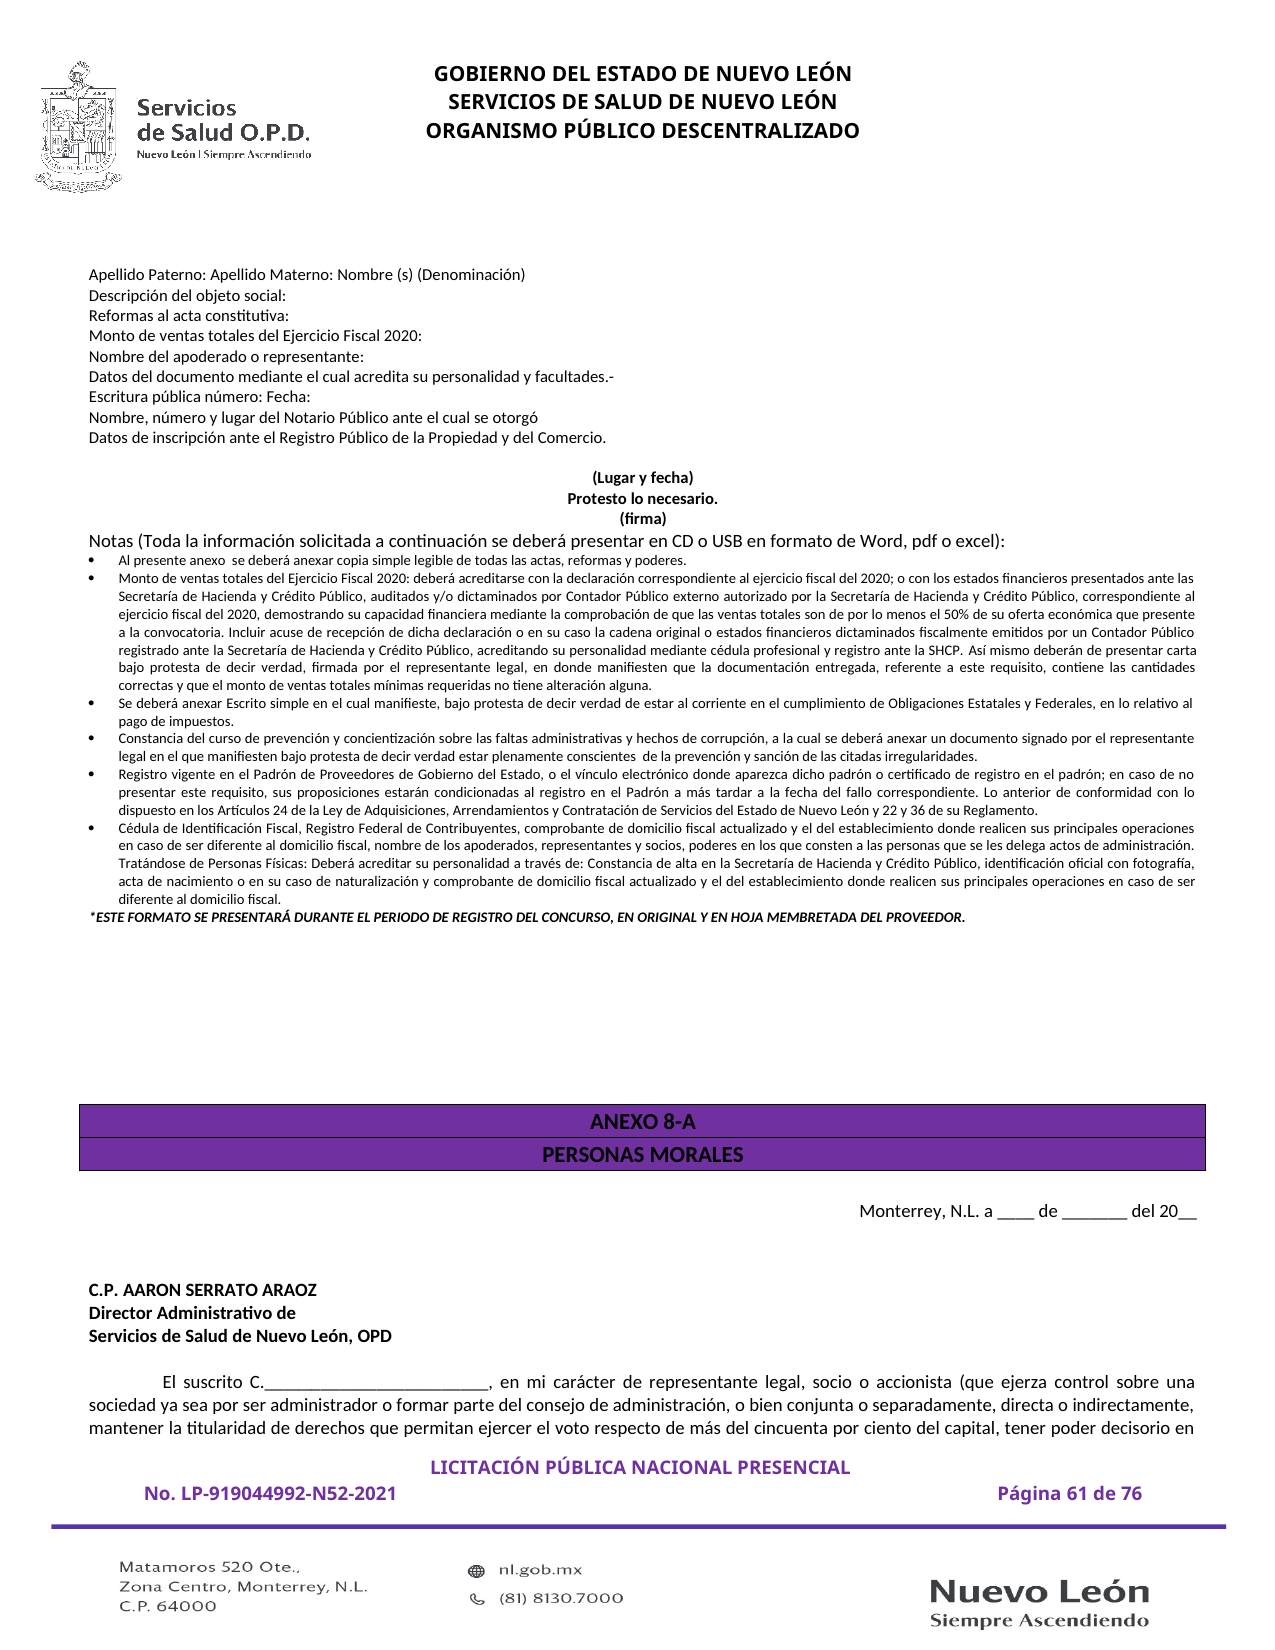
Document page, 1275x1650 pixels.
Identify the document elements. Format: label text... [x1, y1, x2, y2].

text Nombre, número y lugar del Notario Público ante el cual se otorgó [89, 407, 1197, 427]
text (firma) [89, 508, 1197, 529]
text Director Administrativo de [89, 1301, 1197, 1324]
text *ESTE FORMATO SE PRESENTARÁ DURANTE EL PERIODO DE REGISTRO DEL CONCURSO, EN ORIGINAL Y EN HOJA MEMBRETADA DEL PROVEEDOR. [89, 908, 1197, 926]
text C.P. AARON SERRATO ARAOZ [89, 1278, 1197, 1301]
list Al presente anexo se deberá anexar copia simple legible de todas las actas, reformas y poderes. [89, 552, 1197, 569]
text ANEXO 8-A [80, 1105, 1205, 1137]
list Constancia del curso de prevención y concientización sobre las faltas administrativas y hechos de corrupción, a la cual se deberá anexar un documento signado por el representante legal en el que manifiesten bajo protesta de decir verdad estar plenamente conscientes de la prevención y sanción de las citadas irregularidades. [89, 730, 1197, 765]
list Registro vigente en el Padrón de Proveedores de Gobierno del Estado, o el vínculo electrónico donde aparezca dicho padrón o certificado de registro en el padrón; en caso de no presentar este requisito, sus proposiciones estarán condicionadas al registro en el Padrón a más tardar a la fecha del fallo correspondiente. Lo anterior de conformidad con lo dispuesto en los Artículos 24 de la Ley de Adquisiciones, Arrendamientos y Contratación de Servicios del Estado de Nuevo León y 22 y 36 de su Reglamento. [89, 765, 1197, 819]
text Escritura pública número: Fecha: [89, 387, 1197, 407]
text Notas (Toda la información solicitada a continuación se deberá presentar en CD o USB en formato de Word, pdf o excel): [89, 529, 1197, 552]
text Datos del documento mediante el cual acredita su personalidad y facultades.- [89, 366, 1197, 387]
list Monto de ventas totales del Ejercicio Fiscal 2020: deberá acreditarse con la declaración correspondiente al ejercicio fiscal del 2020; o con los estados financieros presentados ante las Secretaría de Hacienda y Crédito Público, auditados y/o dictaminados por Contador Público externo autorizado por la Secretaría de Hacienda y Crédito Público, correspondiente al ejercicio fiscal del 2020, demostrando su capacidad financiera mediante la comprobación de que las ventas totales son de por lo menos el 50% de su oferta económica que presente a la convocatoria. Incluir acuse de recepción de dicha declaración o en su caso la cadena original o estados financieros dictaminados fiscalmente emitidos por un Contador Público registrado ante la Secretaría de Hacienda y Crédito Público, acreditando su personalidad mediante cédula profesional y registro ante la SHCP. Así mismo deberán de presentar carta bajo protesta de decir verdad, firmada por el representante legal, en donde manifiesten que la documentación entregada, referente a este requisito, contiene las cantidades correctas y que el monto de ventas totales mínimas requeridas no tiene alteración alguna. [89, 569, 1197, 694]
picture [46, 1519, 1227, 1637]
text Servicios de Salud de Nuevo León, OPD [89, 1324, 1197, 1347]
text Protesto lo necesario. [89, 488, 1197, 508]
text Apellido Paterno: Apellido Materno: Nombre (s) (Denominación) [89, 265, 1197, 285]
text Reformas al acta constitutiva: [89, 305, 1197, 326]
text Descripción del objeto social: [89, 285, 1197, 305]
text Nombre del apoderado o representante: [89, 346, 1197, 366]
text Datos de inscripción ante el Registro Público de la Propiedad y del Comercio. [89, 427, 1197, 447]
text Monto de ventas totales del Ejercicio Fiscal 2020: [89, 326, 1197, 346]
text PERSONAS MORALES [80, 1138, 1205, 1170]
list Cédula de Identificación Fiscal, Registro Federal de Contribuyentes, comprobante de domicilio fiscal actualizado y el del establecimiento donde realicen sus principales operaciones en caso de ser diferente al domicilio fiscal, nombre de los apoderados, representantes y socios, poderes en los que consten a las personas que se les delega actos de administración. Tratándose de Personas Físicas: Deberá acreditar su personalidad a través de: Constancia de alta en la Secretaría de Hacienda y Crédito Público, identificación oficial con fotografía, acta de nacimiento o en su caso de naturalización y comprobante de domicilio fiscal actualizado y el del establecimiento donde realicen sus principales operaciones en caso de ser diferente al domicilio fiscal. [89, 819, 1197, 908]
text Monterrey, N.L. a ____ de _______ del 20__ [89, 1199, 1197, 1222]
list Se deberá anexar Escrito simple en el cual manifieste, bajo protesta de decir verdad de estar al corriente en el cumplimiento de Obligaciones Estatales y Federales, en lo relativo al pago de impuestos. [89, 694, 1197, 730]
picture [0, 4, 346, 249]
text (Lugar y fecha) [89, 468, 1197, 488]
